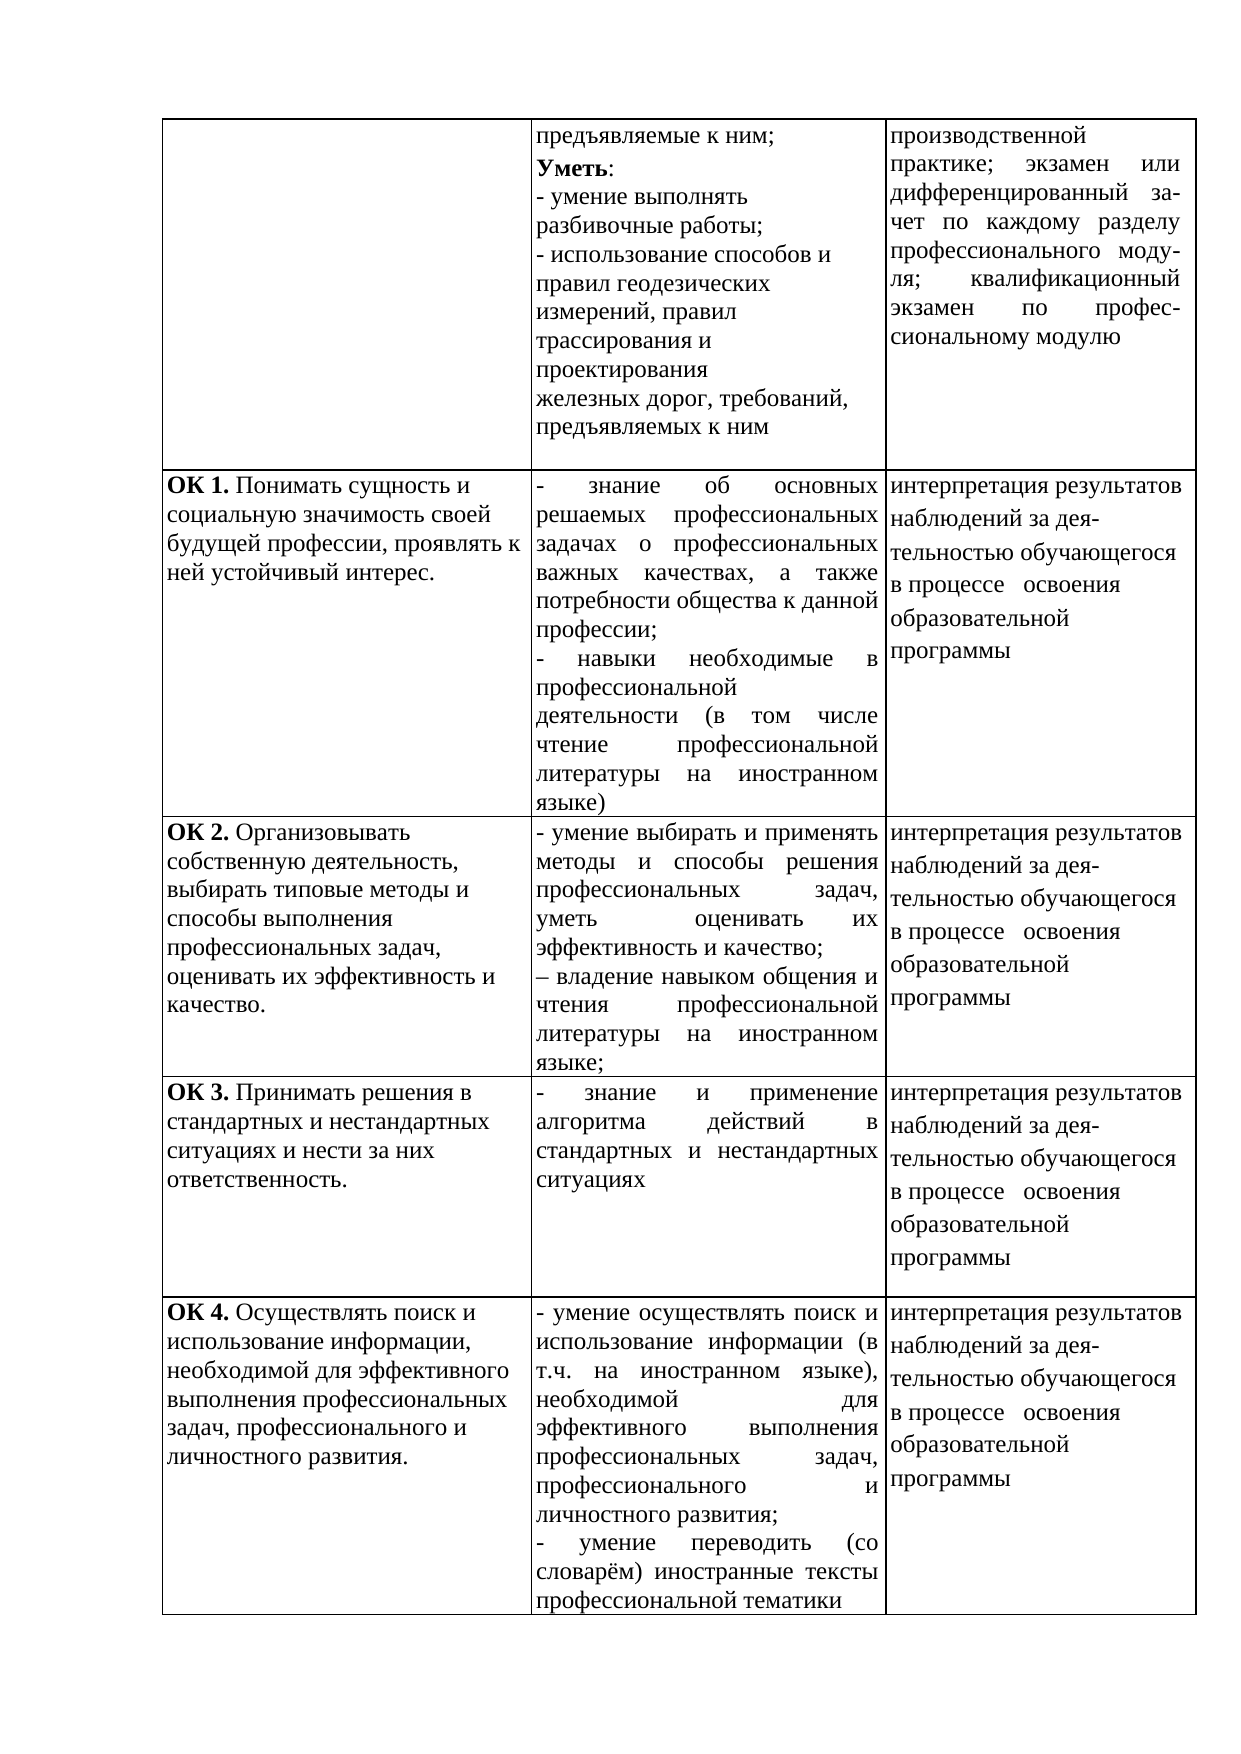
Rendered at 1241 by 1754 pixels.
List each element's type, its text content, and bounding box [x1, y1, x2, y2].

table_cell интерпретация результатов наблюдений за деятельностью обучающегося в процессе освоения образовательной программы [887, 1077, 1195, 1296]
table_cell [163, 120, 531, 469]
table_cell - знание об основных решаемых профессиональных задачах о профессиональных важных качествах, а также потребности общества к данной профессии; - навыки необходимые в профессиональной деятельности (в том числе чтение профессиональной литературы на иностранном языке) [532, 471, 885, 816]
table_cell - знание и применение алгоритма действий в стандартных и нестандартных ситуациях [532, 1077, 885, 1296]
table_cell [887, 120, 1195, 469]
table_cell ОК 1. Понимать сущность и социальную значимость своей будущей профессии, проявлять к ней устойчивый интерес. [163, 471, 531, 816]
table_cell интерпретация результатов наблюдений за деятельностью обучающегося в процессе освоения образовательной программы [887, 817, 1195, 1076]
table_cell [887, 1298, 1195, 1614]
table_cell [532, 1298, 885, 1614]
table_cell интерпретация результатов наблюдений за деятельностью обучающегося в процессе освоения образовательной программы [887, 471, 1195, 816]
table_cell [163, 1298, 531, 1614]
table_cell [532, 120, 885, 469]
table_cell - умение выбирать и применять методы и способы решения профессиональных задач, уметь оценивать их эффективность и качество; – владение навыком общения и чтения профессиональной литературы на иностранном языке; [532, 817, 885, 1076]
table_cell ОК 3. Принимать решения в стандартных и нестандартных ситуациях и нести за них ответственность. [163, 1077, 531, 1296]
table_cell ОК 2. Организовывать собственную деятельность, выбирать типовые методы и способы выполнения профессиональных задач, оценивать их эффективность и качество. [163, 817, 531, 1076]
